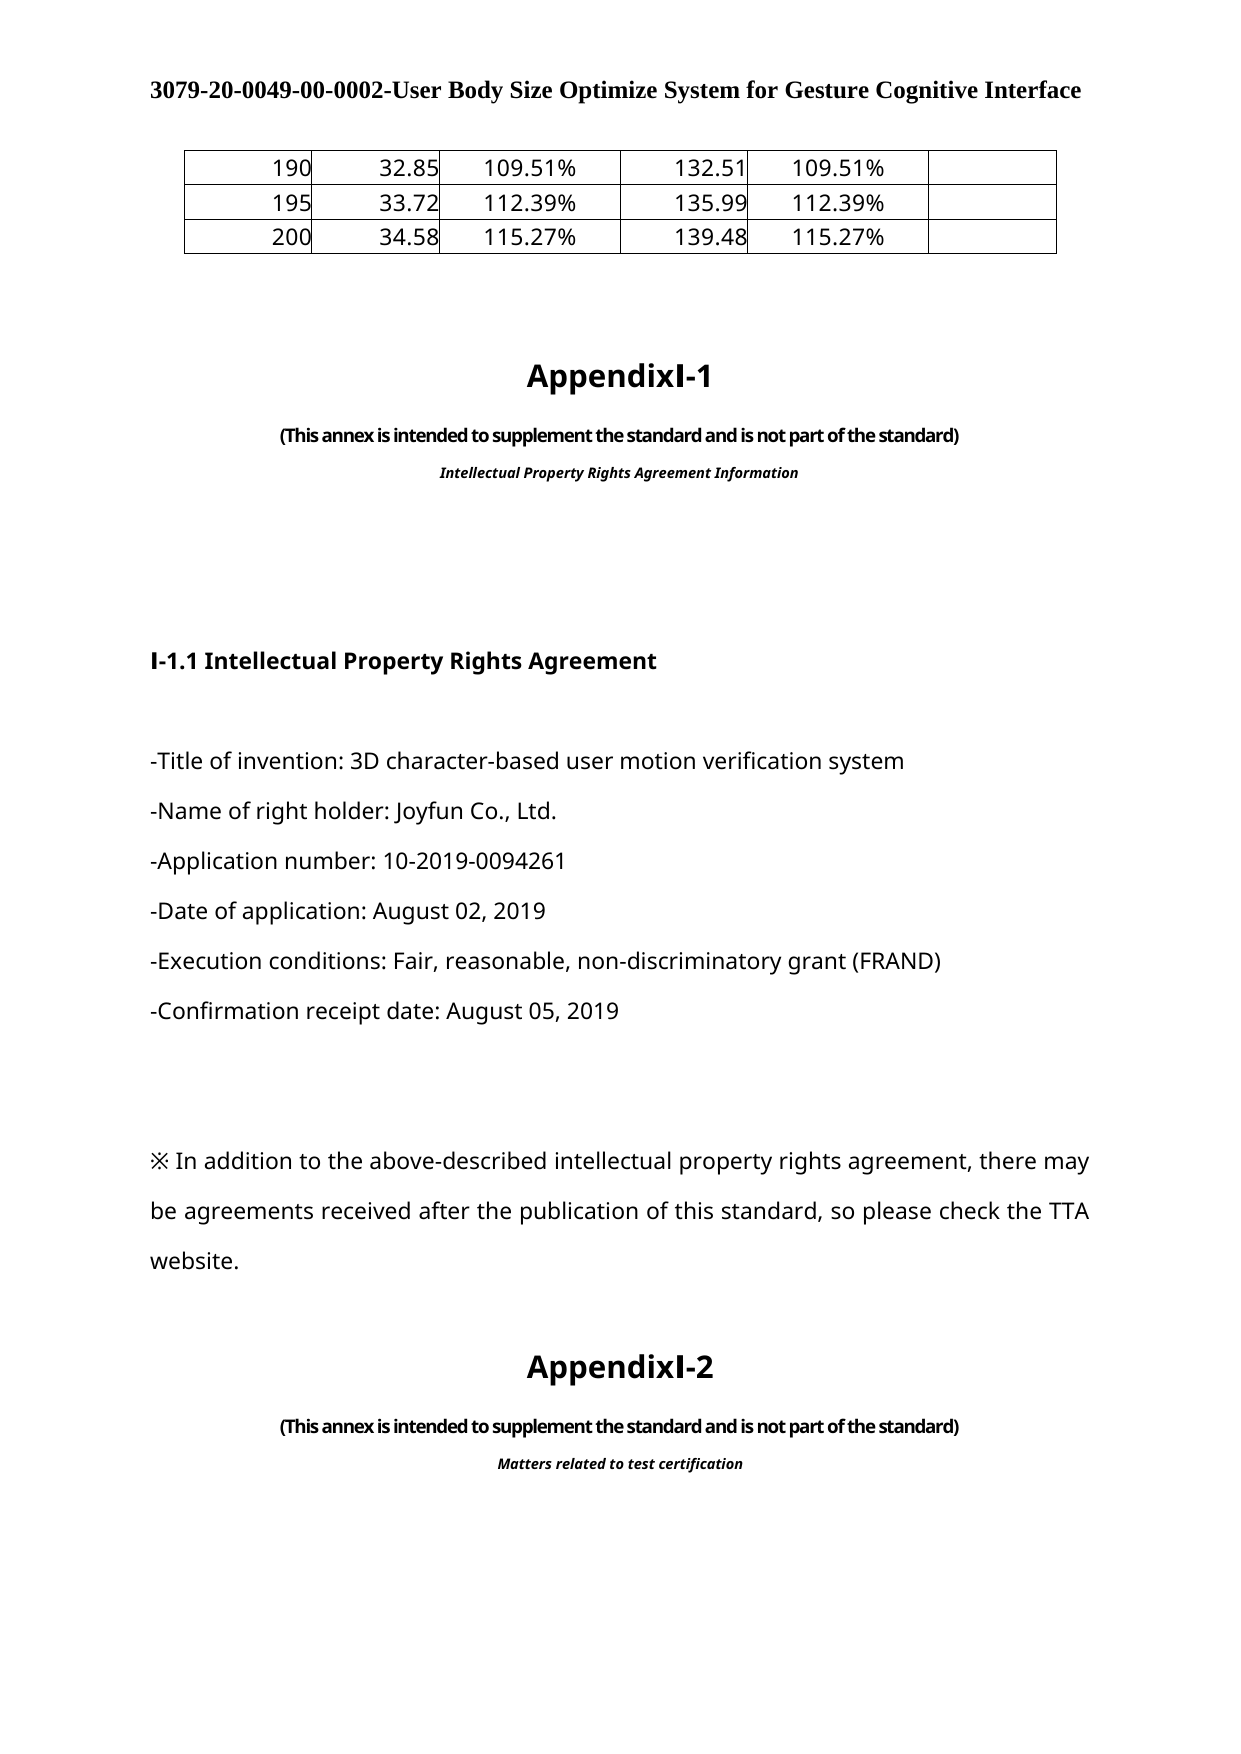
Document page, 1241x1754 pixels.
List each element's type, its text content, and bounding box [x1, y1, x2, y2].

text Ⅰ-1.1 Intellectual Property Rights Agreement [150, 645, 1090, 676]
text -Confirmation receipt date: August 05, 2019 [150, 995, 1090, 1026]
table_cell [929, 220, 1056, 253]
table_cell [929, 185, 1056, 219]
text -Name of right holder: Joyfun Co., Ltd. [150, 795, 1090, 826]
text AppendixⅠ-1 [150, 354, 1090, 397]
text AppendixⅠ-2 [150, 1345, 1090, 1387]
text -Execution conditions: Fair, reasonable, non-discriminatory grant (FRAND) [150, 945, 1090, 976]
text -Application number: 10-2019-0094261 [150, 845, 1090, 876]
table_cell 112.39% [748, 185, 928, 219]
table_cell 33.72 [312, 185, 439, 219]
table_cell 115.27% [748, 220, 928, 253]
table_cell 109.51% [440, 151, 620, 184]
text (This annex is intended to supplement the standard and is not part of the standard) [150, 422, 1090, 448]
table_cell 34.58 [312, 220, 439, 253]
text -Title of invention: 3D character-based user motion verification system [150, 745, 1090, 776]
table_cell [929, 151, 1056, 184]
text Intellectual Property Rights Agreement Information [150, 463, 1090, 483]
table_cell 109.51% [748, 151, 928, 184]
table_cell 139.48 [621, 220, 747, 253]
text ※ In addition to the above-described intellectual property rights agreement, there may be agreements received after the publication of this standard, so please check the TTA website. [150, 1145, 1090, 1276]
table_cell 112.39% [440, 185, 620, 219]
table_cell 115.27% [440, 220, 620, 253]
table_cell 135.99 [621, 185, 747, 219]
table_cell 195 [185, 185, 311, 219]
table_cell 200 [185, 220, 311, 253]
text Matters related to test certification [150, 1454, 1090, 1474]
text (This annex is intended to supplement the standard and is not part of the standard) [150, 1413, 1090, 1438]
table_cell 190 [185, 151, 311, 184]
table_cell 32.85 [312, 151, 439, 184]
text -Date of application: August 02, 2019 [150, 895, 1090, 926]
table_cell 132.51 [621, 151, 747, 184]
